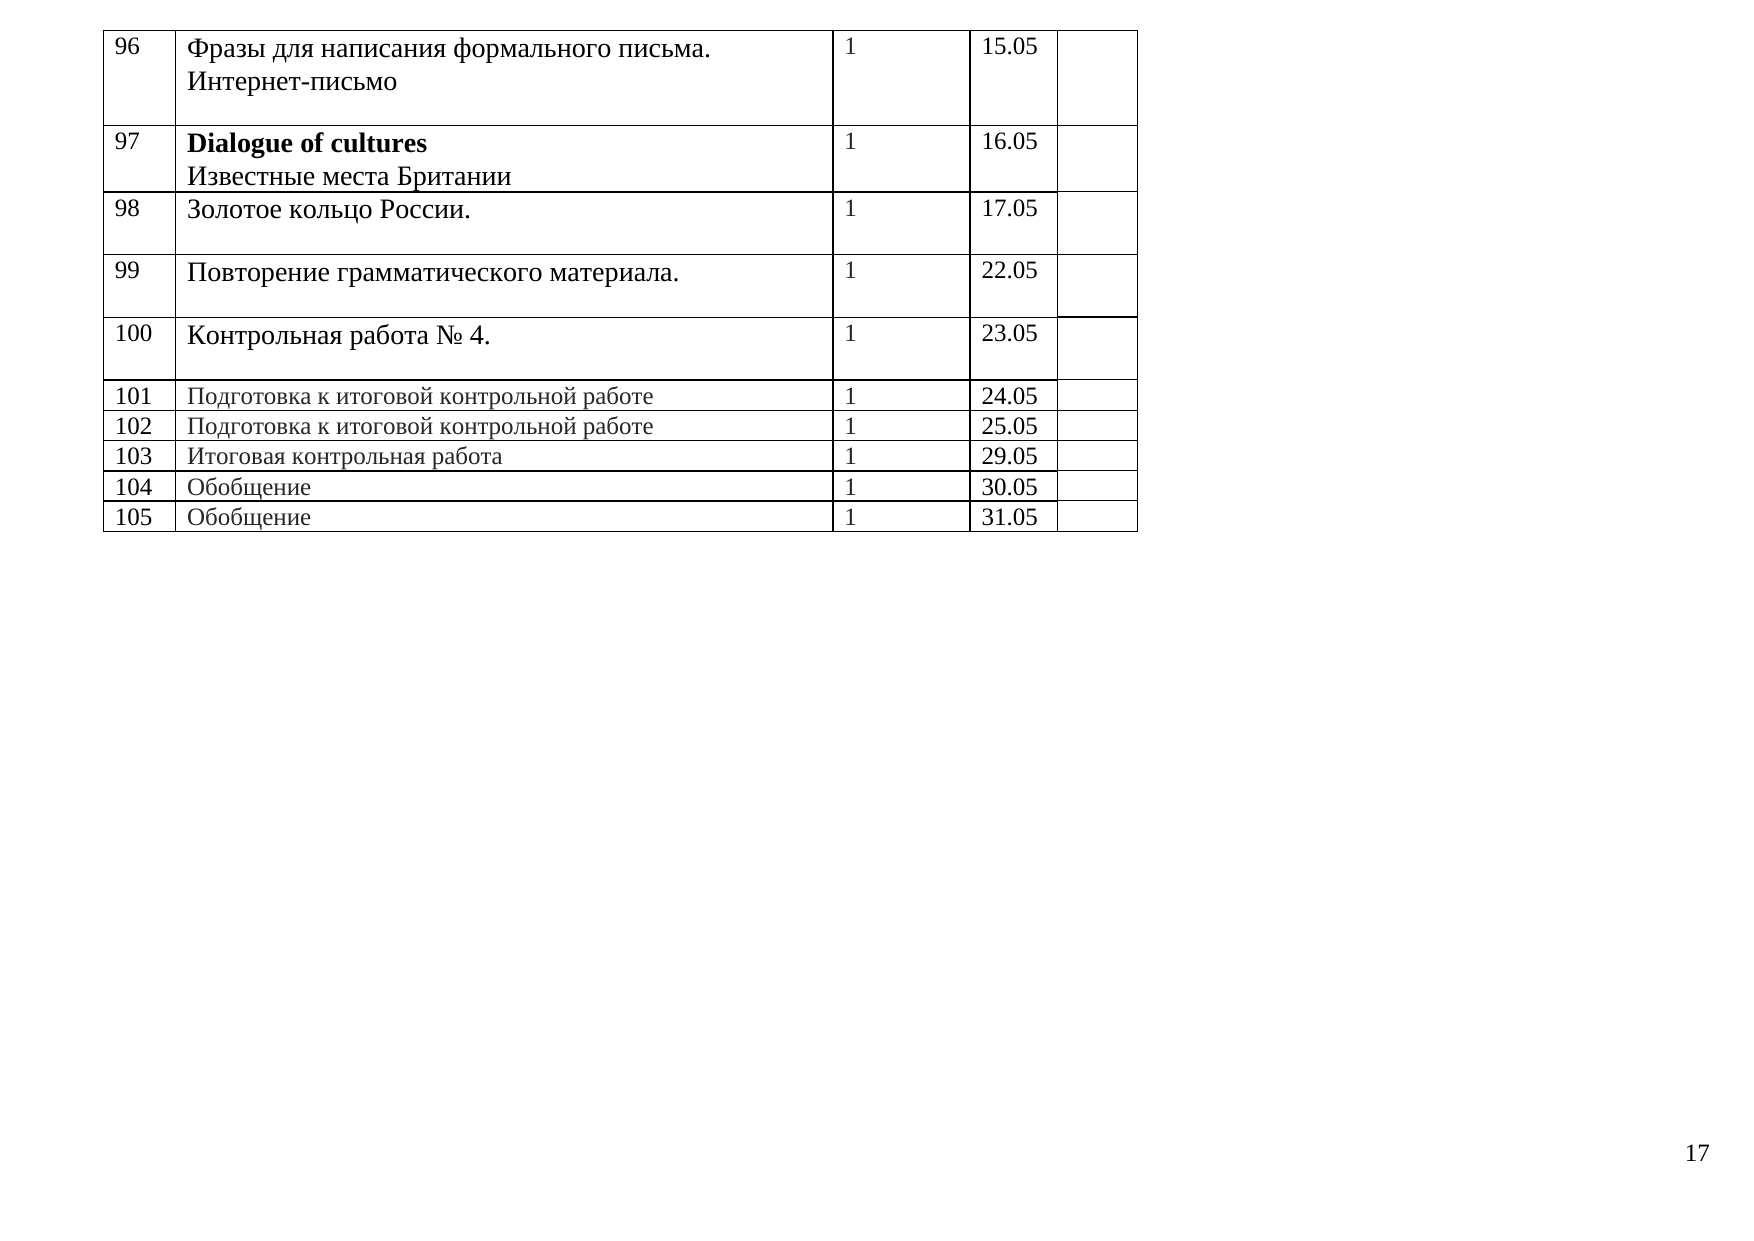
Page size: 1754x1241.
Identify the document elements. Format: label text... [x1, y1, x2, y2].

table_cell 100 [104, 318, 175, 379]
table_cell 99 [104, 255, 175, 316]
table_cell 1 [834, 411, 969, 440]
table_cell [1058, 318, 1137, 379]
table_cell 103 [104, 441, 175, 470]
table_cell 17.05 [971, 193, 1057, 254]
table_cell 102 [104, 411, 175, 440]
table_cell [1058, 441, 1137, 470]
table_cell Повторение грамматического материала. [176, 255, 832, 316]
table_cell [1058, 380, 1137, 409]
table_cell Обобщение [176, 472, 832, 500]
table_cell 101 [104, 381, 175, 409]
table_cell Итоговая контрольная работа [176, 441, 832, 470]
table_cell Dialogue of cultures Известные места Британии [176, 126, 832, 191]
table_cell Обобщение [176, 502, 832, 531]
table_cell 1 [834, 318, 969, 379]
table_cell 16.05 [971, 126, 1057, 191]
table_cell 105 [104, 502, 175, 531]
table_cell 1 [834, 441, 969, 470]
table_cell Контрольная работа № 4. [176, 318, 832, 379]
table_cell 1 [834, 472, 969, 500]
table_cell 96 [104, 31, 175, 125]
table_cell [176, 31, 832, 125]
table_cell 29.05 [971, 441, 1057, 470]
table_cell [1058, 501, 1137, 531]
table_cell 22.05 [971, 255, 1057, 316]
table_cell 98 [104, 193, 175, 254]
table_cell 30.05 [971, 472, 1057, 500]
table_cell 15.05 [971, 31, 1057, 125]
table_cell 31.05 [971, 502, 1057, 531]
table_cell Подготовка к итоговой контрольной работе [176, 381, 832, 409]
table_cell 1 [834, 31, 969, 125]
table_cell [1058, 411, 1137, 440]
table_cell 1 [834, 255, 969, 316]
table_cell 1 [834, 126, 969, 191]
table_cell [1058, 471, 1137, 500]
table_cell 24.05 [971, 381, 1057, 409]
table_cell [1058, 126, 1137, 191]
table_cell Подготовка к итоговой контрольной работе [176, 411, 832, 440]
table_cell 23.05 [971, 318, 1057, 379]
table_cell [1058, 192, 1137, 254]
table_cell 104 [104, 472, 175, 500]
table_cell [1058, 31, 1137, 125]
table_cell 1 [834, 193, 969, 254]
table_cell 1 [834, 381, 969, 409]
table_cell 1 [834, 502, 969, 531]
table_cell [1058, 255, 1137, 316]
table_cell 25.05 [971, 411, 1057, 440]
table_cell 97 [104, 126, 175, 191]
table_cell Золотое кольцо России. [176, 193, 832, 254]
